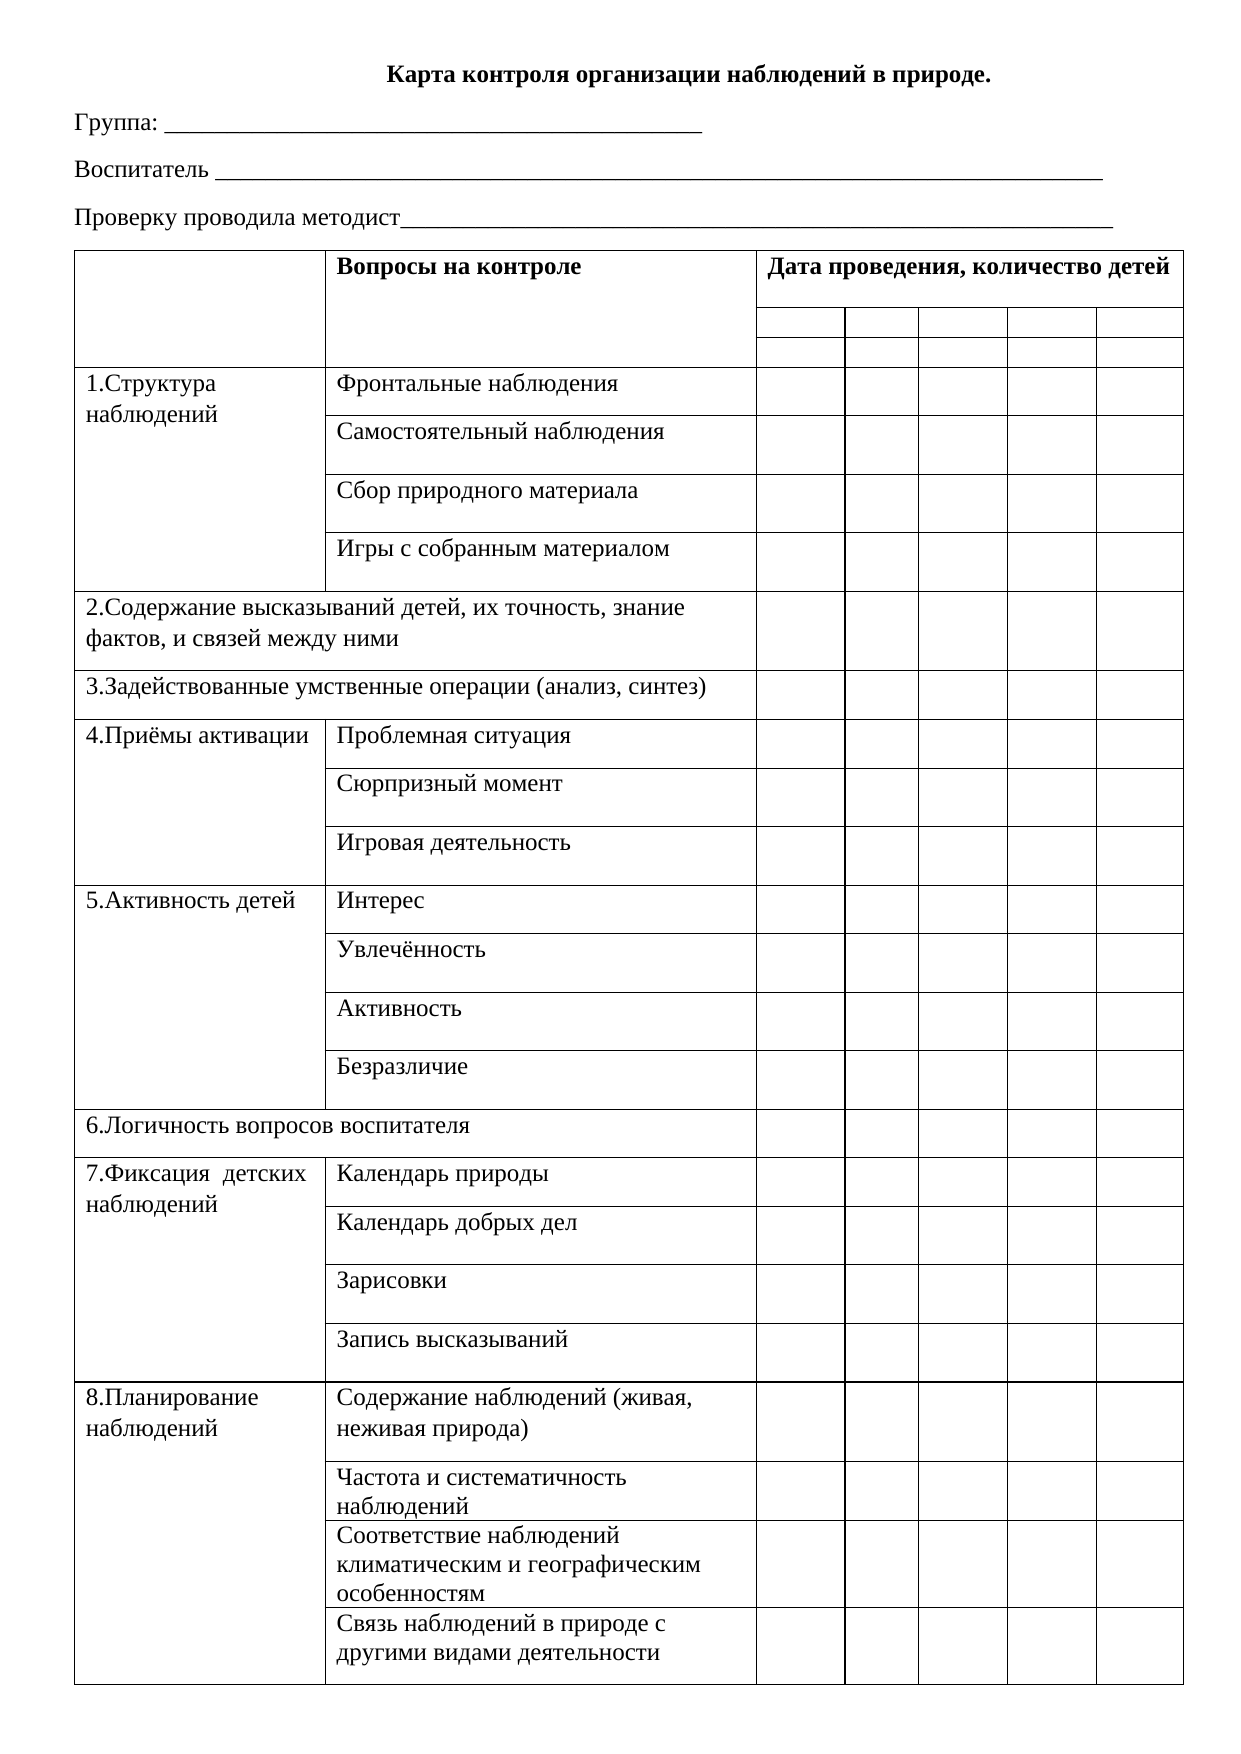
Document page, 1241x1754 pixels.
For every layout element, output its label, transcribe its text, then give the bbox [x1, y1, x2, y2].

table_cell [846, 671, 918, 719]
table_cell [846, 1383, 918, 1461]
table_cell [846, 416, 918, 474]
table_cell [1097, 769, 1183, 826]
table_cell 5.Активность детей [75, 886, 325, 1109]
table_cell [757, 533, 844, 591]
table_cell [846, 1462, 918, 1519]
table_cell [757, 416, 844, 474]
table_cell [919, 1051, 1007, 1109]
table_cell [919, 533, 1007, 591]
table_cell [846, 993, 918, 1050]
table_cell [919, 308, 1007, 337]
table_cell [1008, 308, 1096, 337]
table_cell [757, 1265, 844, 1323]
table_cell [1008, 1383, 1096, 1461]
table_cell [1097, 1158, 1183, 1206]
table_cell [1008, 934, 1096, 992]
table_cell [1008, 1051, 1096, 1109]
table_cell Календарь природы [326, 1158, 756, 1206]
table_cell [846, 1207, 918, 1264]
table_cell [1097, 720, 1183, 767]
table_cell [757, 720, 844, 767]
table_cell [757, 886, 844, 933]
table_cell [1008, 1608, 1096, 1684]
table_cell [1097, 1207, 1183, 1264]
table_cell [757, 993, 844, 1050]
table_cell [846, 934, 918, 992]
table_cell [1008, 338, 1096, 367]
table_cell [1097, 1521, 1183, 1607]
table_cell [757, 1158, 844, 1206]
table_cell [1097, 886, 1183, 933]
table_cell [757, 827, 844, 884]
table_cell Проблемная ситуация [326, 720, 756, 767]
table_cell [1008, 993, 1096, 1050]
table_cell [919, 1462, 1007, 1519]
table_cell Зарисовки [326, 1265, 756, 1323]
table_cell [1097, 416, 1183, 474]
table_cell [919, 368, 1007, 415]
table_cell [1008, 1521, 1096, 1607]
table_cell [919, 1207, 1007, 1264]
table_cell [1008, 368, 1096, 415]
table_cell [919, 1324, 1007, 1381]
table_cell 2.Содержание высказываний детей, их точность, знание фактов, и связей между ними [75, 592, 756, 670]
table_cell [846, 533, 918, 591]
table_cell [846, 1110, 918, 1157]
table_cell [1008, 533, 1096, 591]
table_cell [1008, 720, 1096, 767]
table_cell 6.Логичность вопросов воспитателя [75, 1110, 756, 1157]
table_cell [1008, 416, 1096, 474]
table_cell [919, 1383, 1007, 1461]
table_cell [1008, 1265, 1096, 1323]
table_cell [1008, 671, 1096, 719]
table_cell Календарь добрых дел [326, 1207, 756, 1264]
table_cell [1097, 1462, 1183, 1519]
table_cell [919, 934, 1007, 992]
table_cell Увлечённость [326, 934, 756, 992]
table_cell Игры с собранным материалом [326, 533, 756, 591]
table_cell Содержание наблюдений (живая, неживая природа) [326, 1383, 756, 1461]
table_cell [757, 1462, 844, 1519]
table_cell [919, 475, 1007, 532]
table_cell [1008, 1207, 1096, 1264]
table_cell [1008, 769, 1096, 826]
table_cell [846, 1521, 918, 1607]
table_cell [846, 769, 918, 826]
table_cell [1008, 886, 1096, 933]
table_cell [1097, 827, 1183, 884]
table_cell [1097, 1265, 1183, 1323]
table_cell [1097, 993, 1183, 1050]
table_cell [846, 827, 918, 884]
table_cell [1008, 475, 1096, 532]
table_cell 8.Планирование наблюдений [75, 1383, 325, 1684]
table_cell [757, 308, 844, 337]
table_cell Фронтальные наблюдения [326, 368, 756, 415]
table_cell 3.Задействованные умственные операции (анализ, синтез) [75, 671, 756, 719]
table_cell Безразличие [326, 1051, 756, 1109]
table_cell Соответствие наблюдений климатическим и географическим особенностям [326, 1521, 756, 1607]
table_cell [757, 338, 844, 367]
table_cell [919, 993, 1007, 1050]
table_cell [919, 827, 1007, 884]
table_cell [1008, 1158, 1096, 1206]
table_cell Сюрпризный момент [326, 769, 756, 826]
table_cell [919, 1608, 1007, 1684]
table_header Дата проведения, количество детей [757, 251, 1183, 307]
table_cell [1097, 475, 1183, 532]
table_header Вопросы на контроле [326, 251, 756, 367]
table_cell Запись высказываний [326, 1324, 756, 1381]
table_cell [757, 1110, 844, 1157]
table_cell Игровая деятельность [326, 827, 756, 884]
table_cell [919, 886, 1007, 933]
table_cell 1.Структура наблюдений [75, 368, 325, 591]
text Карта контроля организации наблюдений в природе. [74, 59, 1152, 88]
table_cell Связь наблюдений в природе с другими видами деятельности [326, 1608, 756, 1684]
table_cell [1008, 592, 1096, 670]
table_cell [1097, 1324, 1183, 1381]
table_cell [757, 769, 844, 826]
table_cell [757, 1521, 844, 1607]
table_cell [1097, 1383, 1183, 1461]
table_cell [846, 592, 918, 670]
table_cell [1008, 827, 1096, 884]
text Воспитатель _______________________________________________________________________ [74, 154, 1152, 183]
table_cell [1097, 671, 1183, 719]
table_cell [757, 1383, 844, 1461]
text Группа: ___________________________________________ [74, 107, 1152, 136]
table_cell [846, 475, 918, 532]
table_cell [846, 308, 918, 337]
table_cell [757, 1324, 844, 1381]
table_cell [757, 671, 844, 719]
table_cell [1097, 592, 1183, 670]
table_cell [1008, 1324, 1096, 1381]
table_cell [846, 1051, 918, 1109]
table_cell [919, 671, 1007, 719]
table_cell [1097, 308, 1183, 337]
table_cell [846, 720, 918, 767]
table_cell [919, 769, 1007, 826]
table_cell [919, 1521, 1007, 1607]
table_cell [919, 720, 1007, 767]
table_cell [1097, 533, 1183, 591]
table_cell [846, 1324, 918, 1381]
table_cell [757, 475, 844, 532]
table_cell [1097, 368, 1183, 415]
table_cell [1008, 1462, 1096, 1519]
table_cell Активность [326, 993, 756, 1050]
table_cell [846, 338, 918, 367]
table_cell [846, 1158, 918, 1206]
table_cell [757, 368, 844, 415]
table_cell Самостоятельный наблюдения [326, 416, 756, 474]
table_cell [846, 368, 918, 415]
table_cell [1097, 1110, 1183, 1157]
table_cell [846, 1265, 918, 1323]
table_cell [757, 592, 844, 670]
table_cell [757, 934, 844, 992]
table_cell [846, 886, 918, 933]
table_cell [919, 1265, 1007, 1323]
table_cell [757, 1207, 844, 1264]
table_cell Частота и систематичность наблюдений [326, 1462, 756, 1519]
table_cell [757, 1608, 844, 1684]
table_cell [919, 338, 1007, 367]
table_header [75, 251, 325, 367]
table_cell 7.Фиксация детских наблюдений [75, 1158, 325, 1381]
table_cell Сбор природного материала [326, 475, 756, 532]
table_cell [1097, 1608, 1183, 1684]
table_cell 4.Приёмы активации [75, 720, 325, 884]
table_cell [1097, 1051, 1183, 1109]
table_cell Интерес [326, 886, 756, 933]
table_cell [919, 416, 1007, 474]
text Проверку проводила методист_________________________________________________________ [74, 202, 1152, 231]
table_cell [1097, 338, 1183, 367]
table_cell [846, 1608, 918, 1684]
table_cell [919, 1110, 1007, 1157]
table_cell [919, 592, 1007, 670]
table_cell [1097, 934, 1183, 992]
table_cell [757, 1051, 844, 1109]
table_cell [919, 1158, 1007, 1206]
table_cell [1008, 1110, 1096, 1157]
